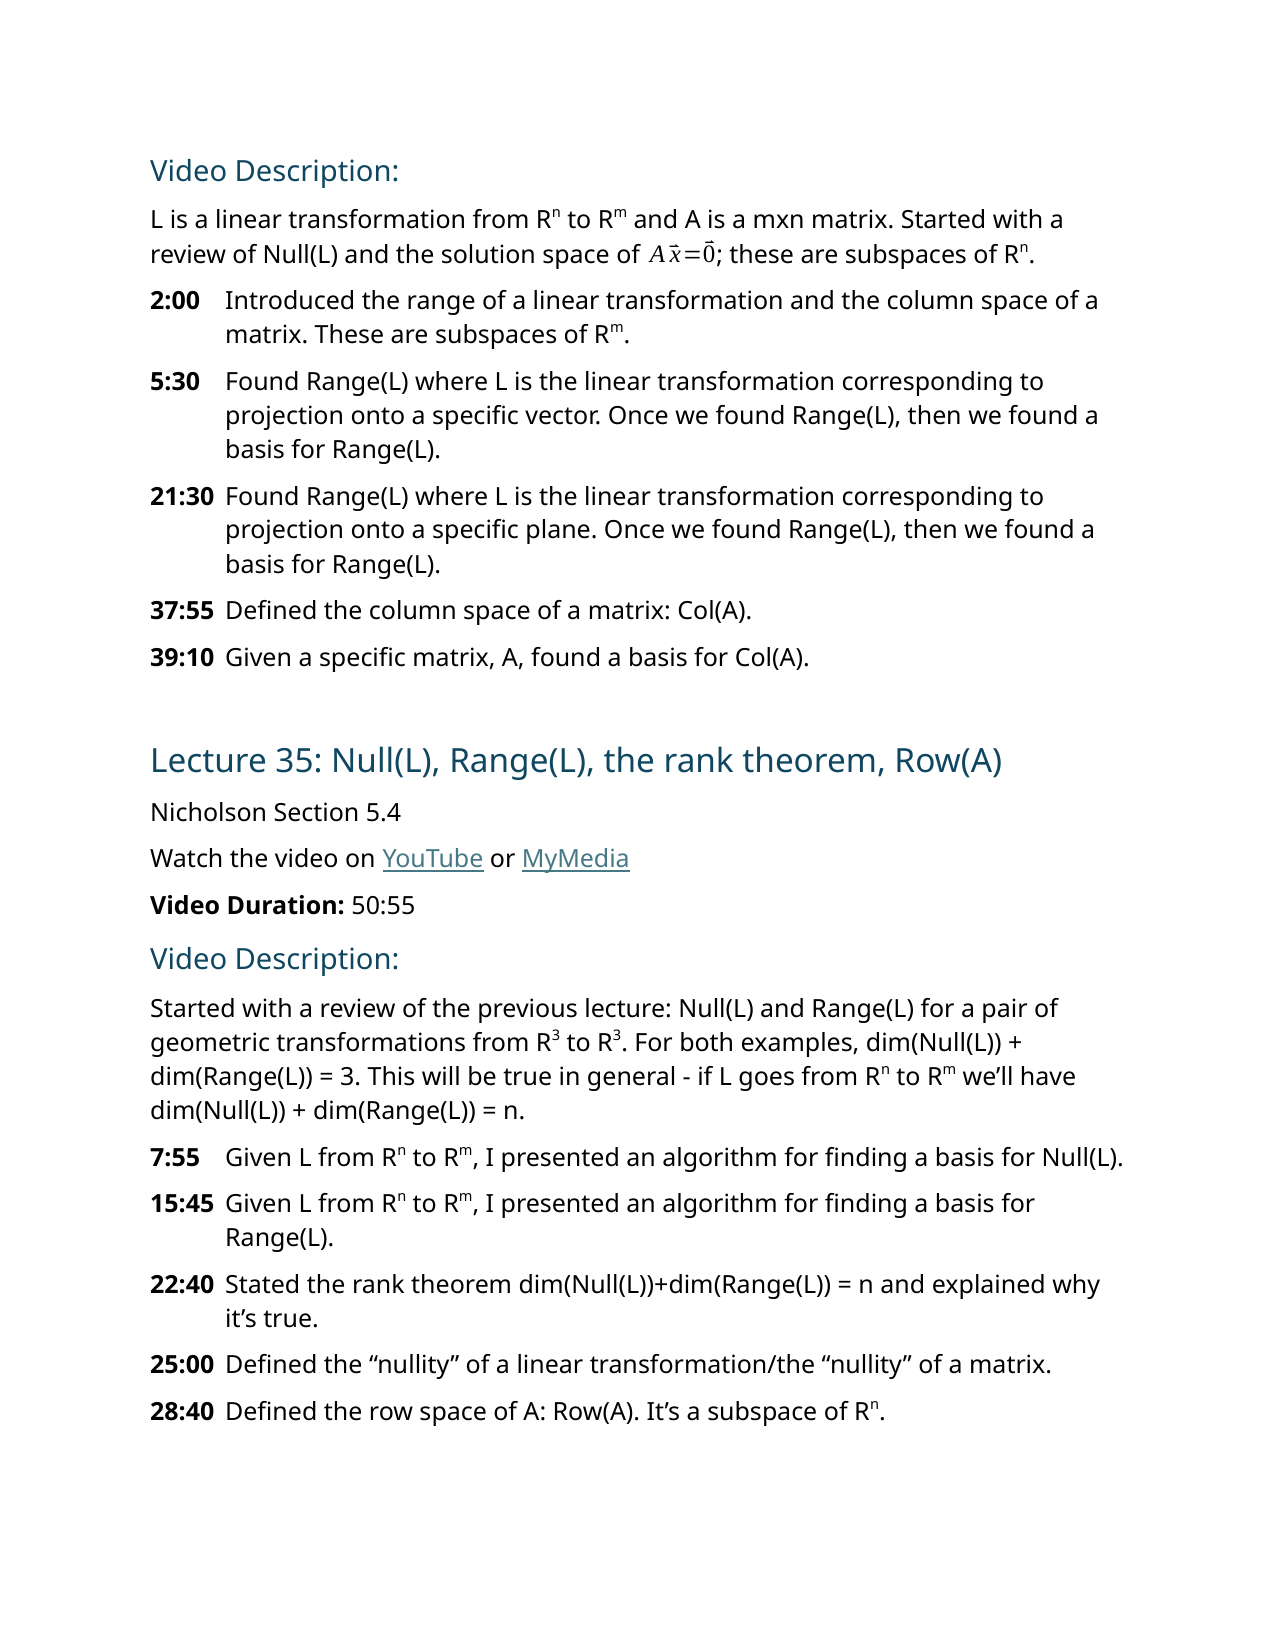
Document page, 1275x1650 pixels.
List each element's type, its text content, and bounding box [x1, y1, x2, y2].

text 37:55 Defined the column space of a matrix: Col(A). [150, 593, 1125, 627]
text Nicholson Section 5.4 [150, 794, 1125, 829]
text 22:40 Stated the rank theorem dim(Null(L))+dim(Range(L)) = n and explained why it’s true. [150, 1267, 1125, 1335]
subtitle Video Description: [150, 938, 1125, 978]
text 15:45 Given L from Rn to Rm, I presented an algorithm for finding a basis for Range(L). [150, 1186, 1125, 1254]
text 5:30 Found Range(L) where L is the linear transformation corresponding to projection onto a specific vector. Once we found Range(L), then we found a basis for Range(L). [150, 363, 1125, 466]
text 7:55 Given L from Rn to Rm, I presented an algorithm for finding a basis for Null(L). [150, 1139, 1125, 1173]
subtitle Video Description: [150, 150, 1125, 190]
text 25:00 Defined the “nullity” of a linear transformation/the “nullity” of a matrix. [150, 1347, 1125, 1381]
subtitle Lecture 35: Null(L), Range(L), the rank theorem, Row(A) [150, 737, 1125, 782]
text 39:10 Given a specific matrix, A, found a basis for Col(A). [150, 639, 1125, 673]
text Video Duration: 50:55 [150, 888, 1125, 922]
text 21:30 Found Range(L) where L is the linear transformation corresponding to projection onto a specific plane. Once we found Range(L), then we found a basis for Range(L). [150, 478, 1125, 580]
text 2:00 Introduced the range of a linear transformation and the column space of a matrix. These are subspaces of Rm. [150, 283, 1125, 351]
text Started with a review of the previous lecture: Null(L) and Range(L) for a pair of geometric transformations from R3 to R3. For both examples, dim(Null(L)) + dim(Range(L)) = 3. This will be true in general - if L goes from Rn to Rm we’ll have dim(Null(L)) + dim(Range(L)) = n. [150, 991, 1125, 1127]
text Watch the video on YouTube or MyMedia [150, 841, 1125, 875]
text L is a linear transformation from Rn to Rm and A is a mxn matrix. Started with a review of Null(L) and the solution space of ; these are subspaces of Rn. [150, 202, 1125, 270]
text 28:40 Defined the row space of A: Row(A). It’s a subspace of Rn. [150, 1394, 1125, 1428]
